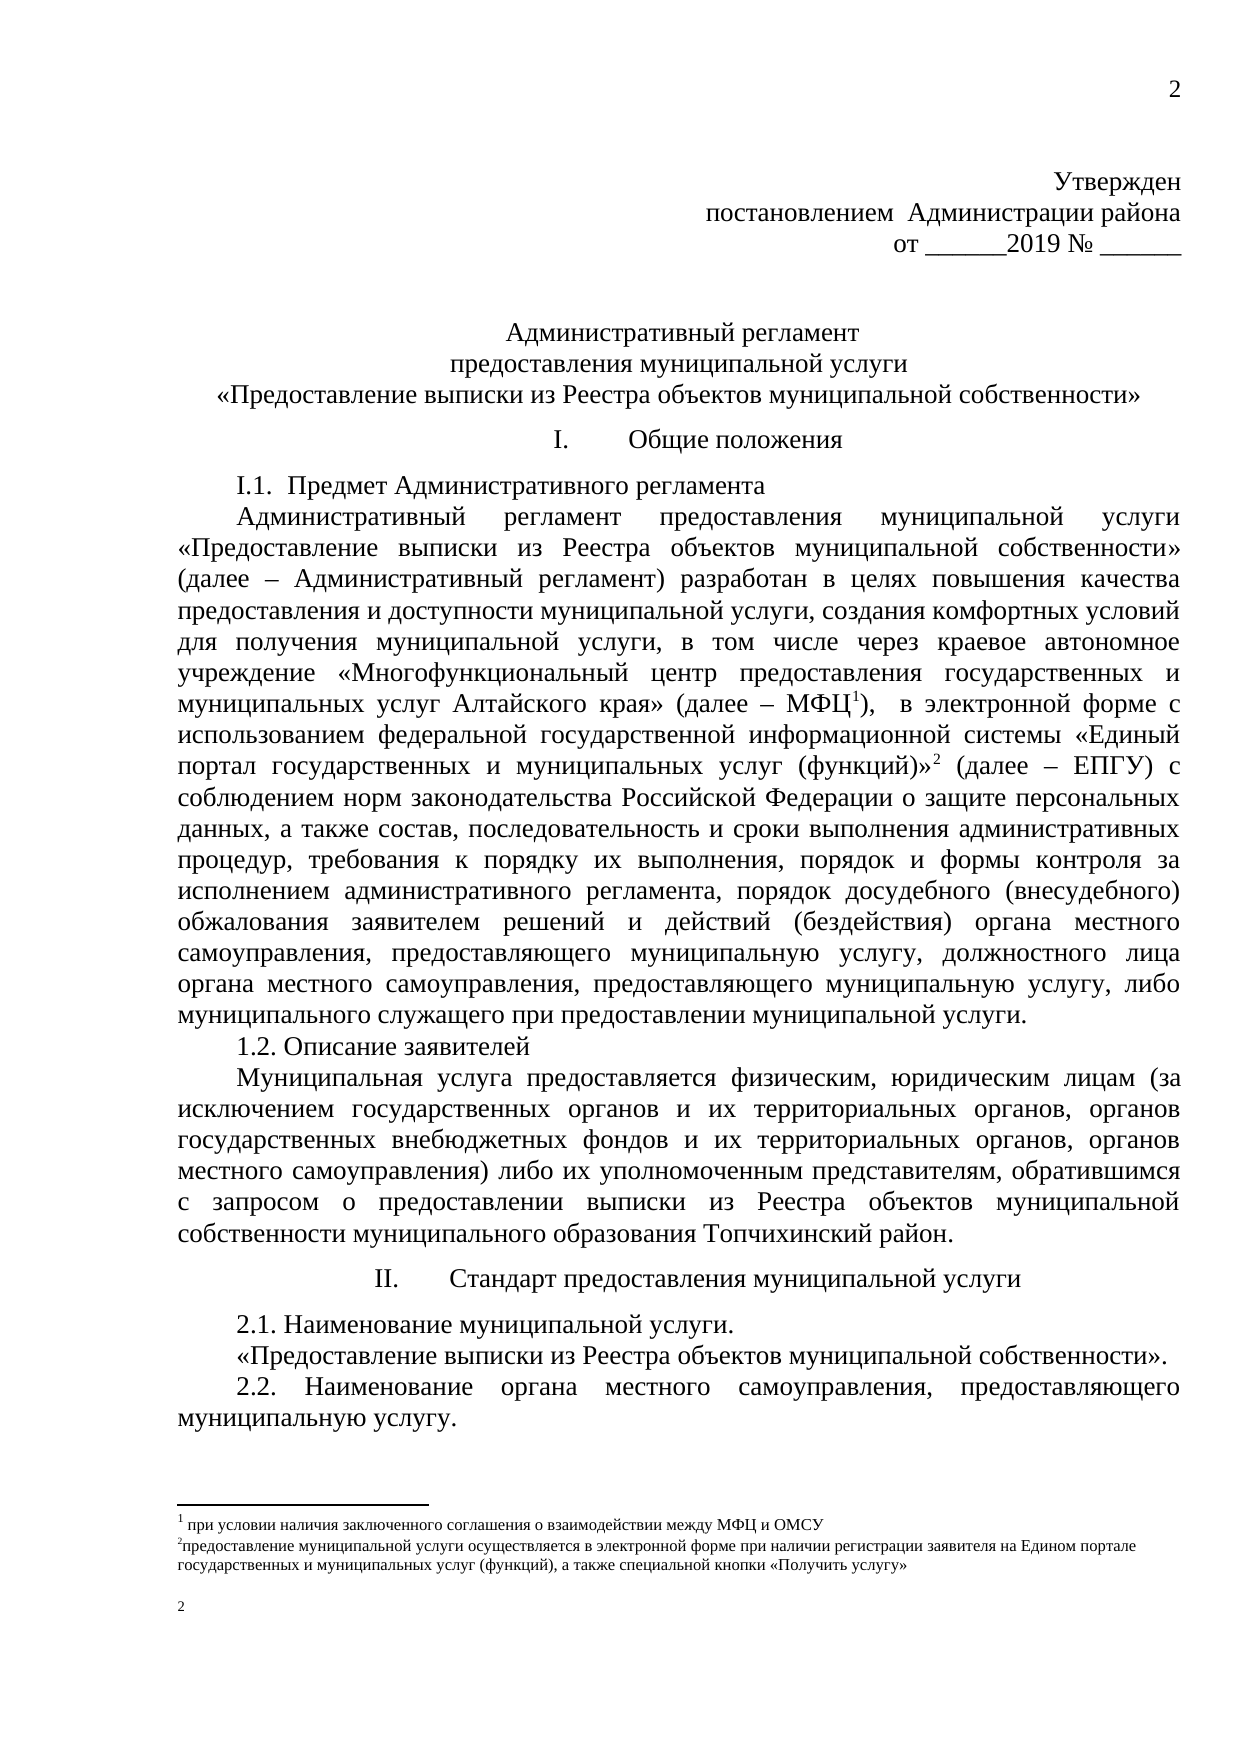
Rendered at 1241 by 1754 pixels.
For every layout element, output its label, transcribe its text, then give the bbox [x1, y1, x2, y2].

text постановлением Администрации района [694, 196, 1181, 227]
text Утвержден [812, 165, 1181, 196]
text от ______2019 № ______ [812, 227, 1181, 258]
text 2.2. Наименование органа местного самоуправления, предоставляющего муниципальную услугу. [177, 1370, 1181, 1432]
subtitle Административный регламент [177, 316, 1188, 347]
subtitle предоставления муниципальной услуги [177, 347, 1181, 378]
text Муниципальная услуга предоставляется физическим, юридическим лицам (за исключением государственных органов и их территориальных органов, органов государственных внебюджетных фондов и их территориальных органов, органов местного самоуправления) либо их уполномоченным представителям, обратившимся с запросом о предоставлении выписки из Реестра объектов муниципальной собственности муниципального образования Топчихинский район. [177, 1061, 1181, 1248]
text «Предоставление выписки из Реестра объектов муниципальной собственности». [177, 1339, 1181, 1370]
list Общие положения [215, 424, 1181, 455]
list Предмет Административного регламента [177, 469, 1181, 500]
text Административный регламент предоставления муниципальной услуги «Предоставление выписки из Реестра объектов муниципальной собственности» (далее – Административный регламент) разработан в целях повышения качества предоставления и доступности муниципальной услуги, создания комфортных условий для получения муниципальной услуги, в том числе через краевое автономное учреждение «Многофункциональный центр предоставления государственных и муниципальных услуг Алтайского края» (далее – МФЦ), в электронной форме с использованием федеральной государственной информационной системы «Единый портал государственных и муниципальных услуг (функций)» (далее – ЕПГУ) с соблюдением норм законодательства Российской Федерации о защите персональных данных, а также состав, последовательность и сроки выполнения административных процедур, требования к порядку их выполнения, порядок и формы контроля за исполнением административного регламента, порядок досудебного (внесудебного) обжалования заявителем решений и действий (бездействия) органа местного самоуправления, предоставляющего муниципальную услугу, должностного лица органа местного самоуправления, предоставляющего муниципальную услугу, либо муниципального служащего при предоставлении муниципальной услуги. [177, 500, 1181, 1030]
text 2.1. Наименование муниципальной услуги. [177, 1308, 1181, 1339]
subtitle «Предоставление выписки из Реестра объектов муниципальной собственности» [177, 378, 1181, 409]
text 1.2. Описание заявителей [177, 1030, 1181, 1061]
list Стандарт предоставления муниципальной услуги [215, 1262, 1181, 1293]
